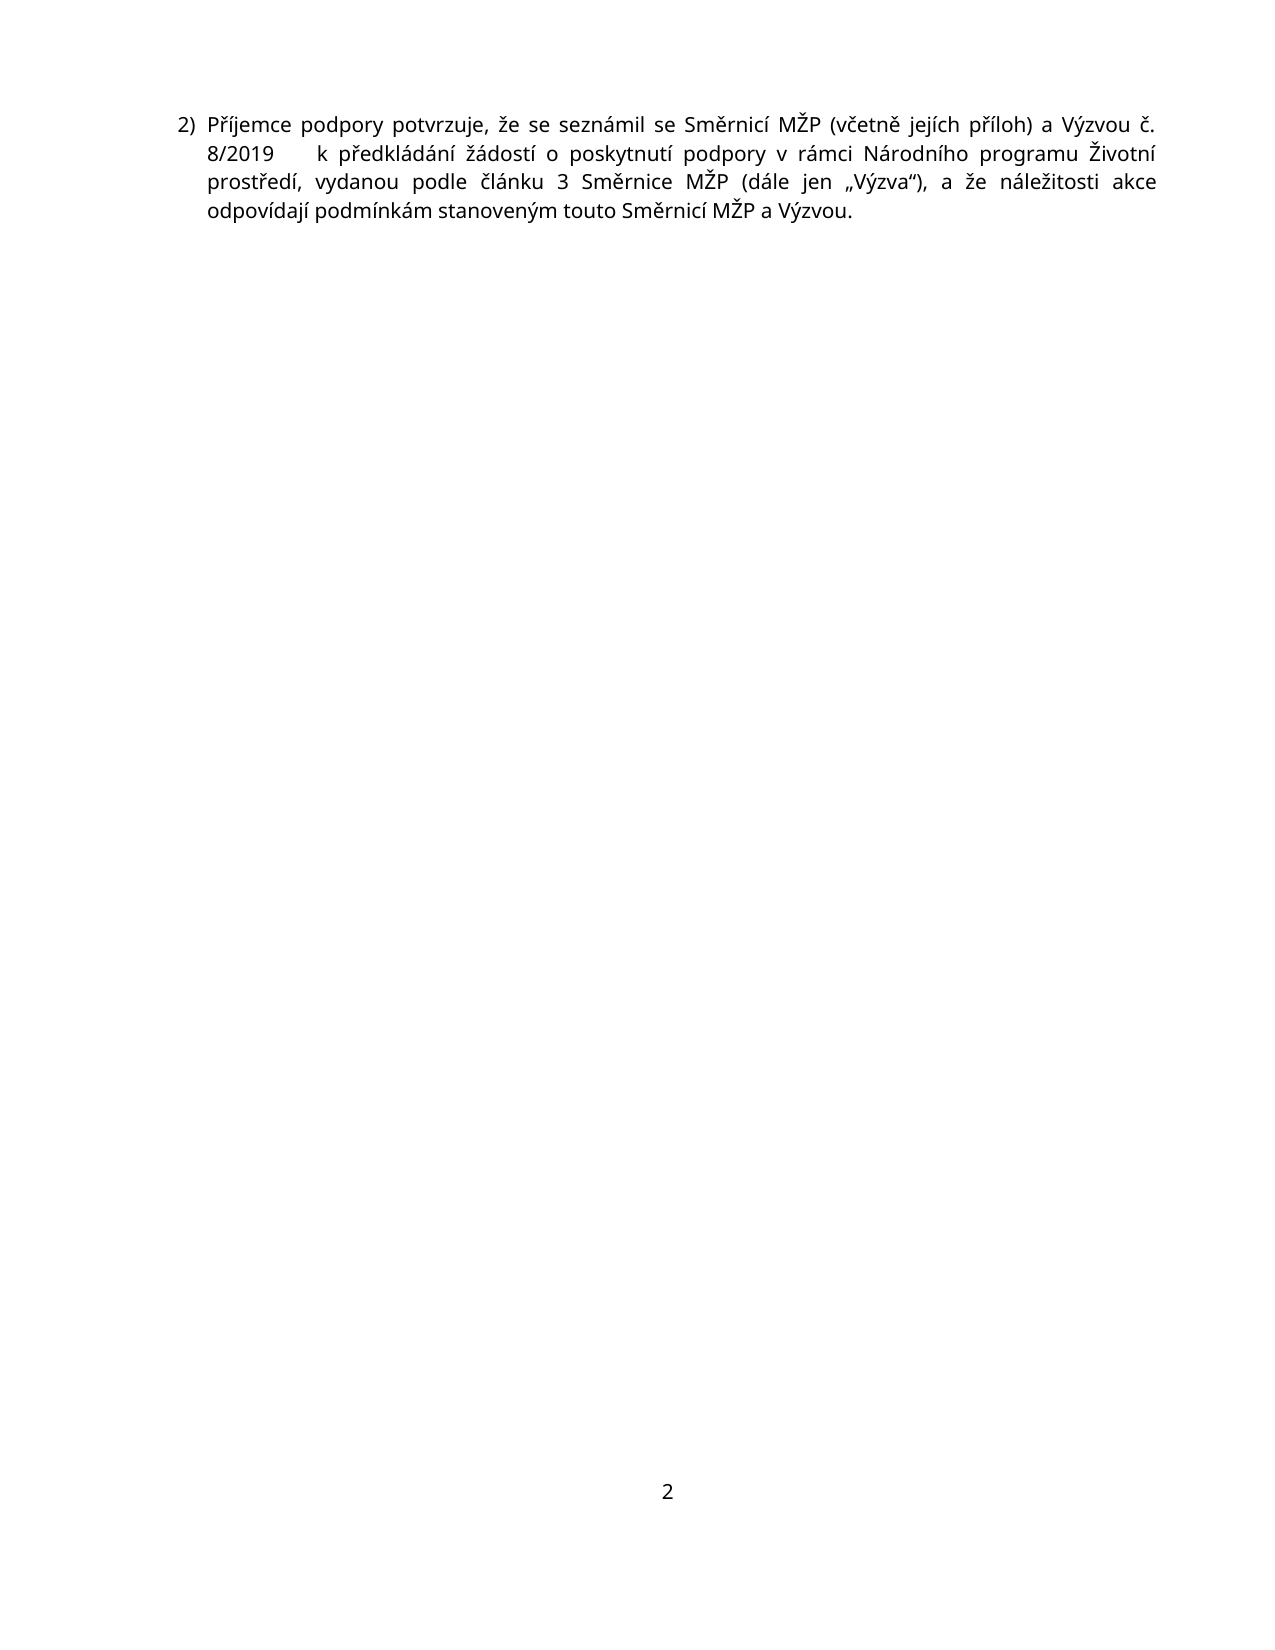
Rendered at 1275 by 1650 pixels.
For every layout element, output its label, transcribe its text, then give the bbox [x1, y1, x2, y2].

list Příjemce podpory potvrzuje, že se seznámil se Směrnicí MŽP (včetně jejích příloh) a Výzvou č. 8/2019 k předkládání žádostí o poskytnutí podpory v rámci Národního programu Životní prostředí, vydanou podle článku 3 Směrnice MŽP (dále jen „Výzva“), a že náležitosti akce odpovídají podmínkám stanoveným touto Směrnicí MŽP a Výzvou. [177, 110, 1157, 224]
